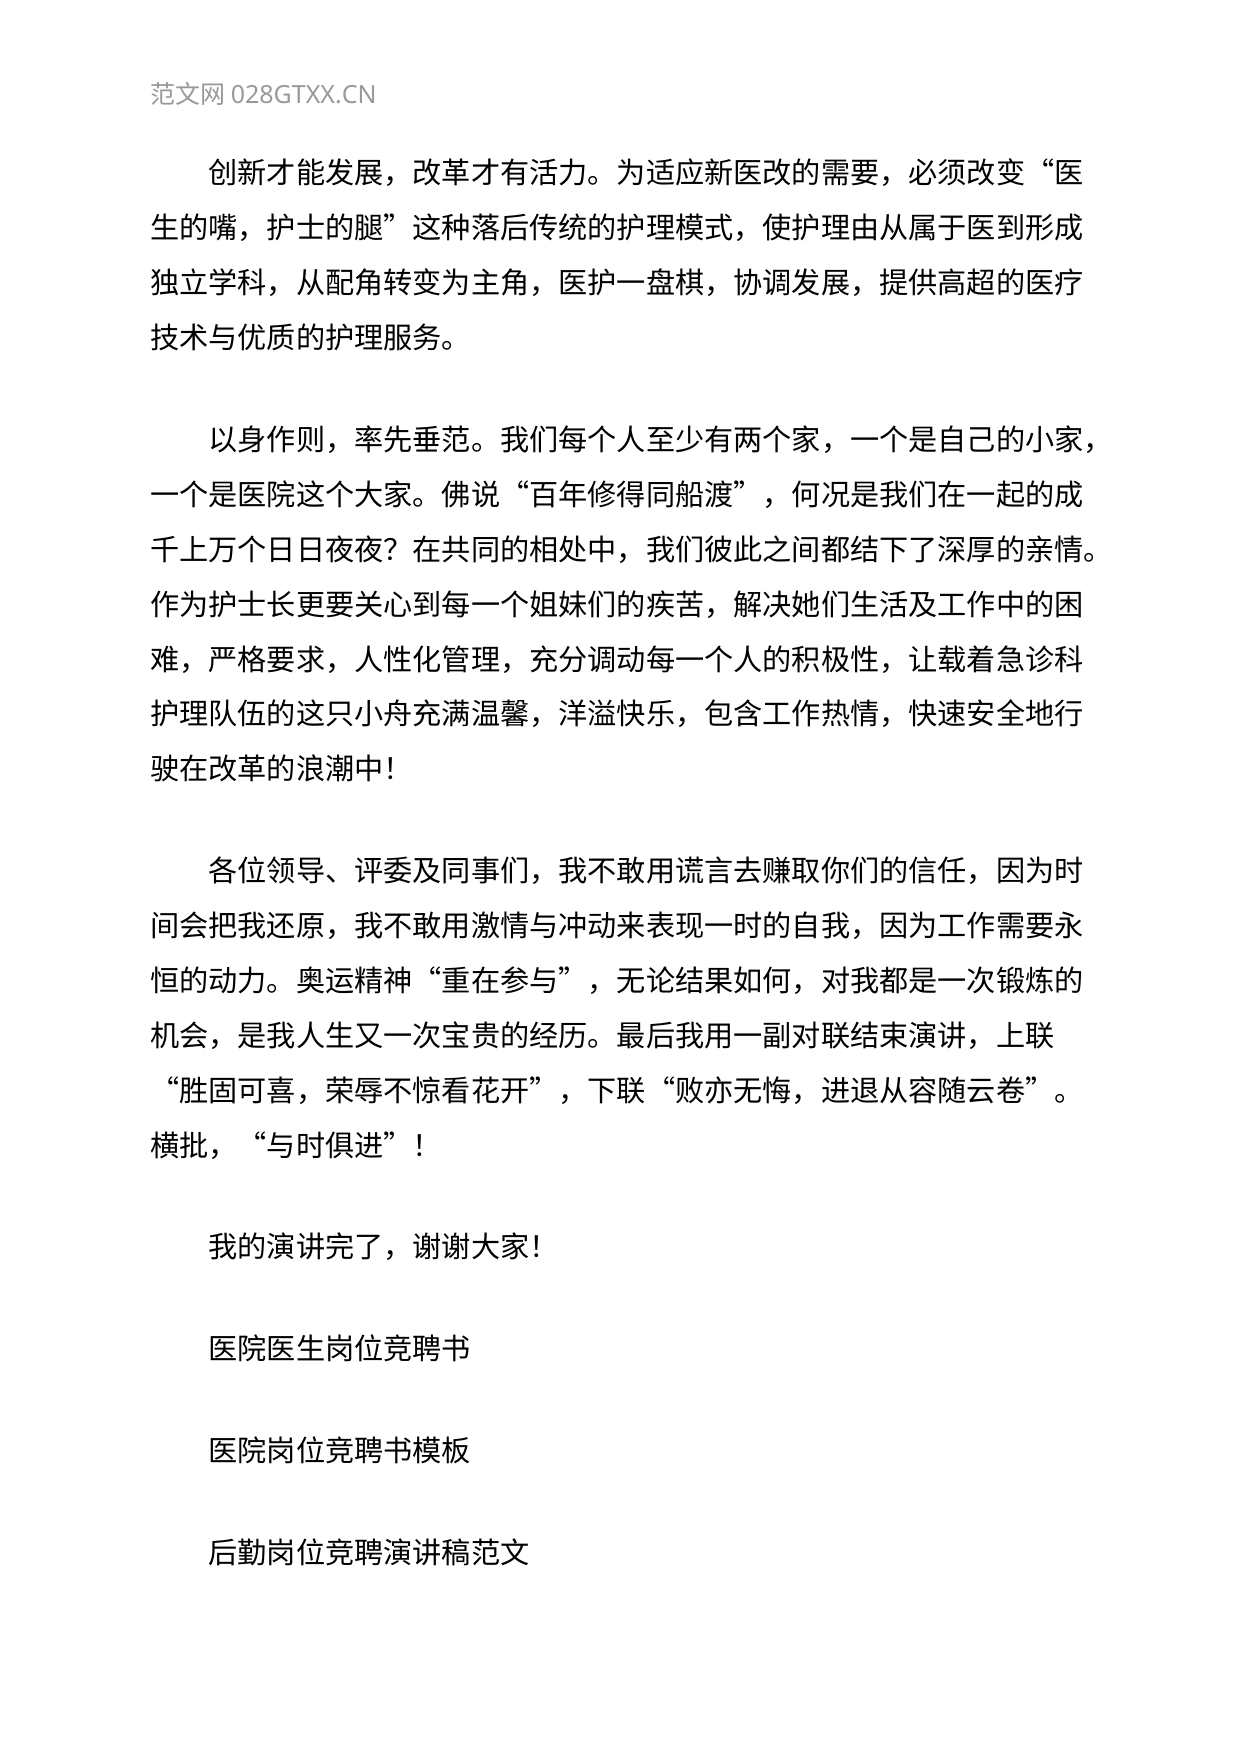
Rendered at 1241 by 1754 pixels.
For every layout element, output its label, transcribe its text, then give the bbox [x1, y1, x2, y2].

text 各位领导、评委及同事们，我不敢用谎言去赚取你们的信任，因为时间会把我还原，我不敢用激情与冲动来表现一时的自我，因为工作需要永恒的动力。奥运精神“重在参与”，无论结果如何，对我都是一次锻炼的机会，是我人生又一次宝贵的经历。最后我用一副对联结束演讲，上联“胜固可喜，荣辱不惊看花开”，下联“败亦无悔，进退从容随云卷”。横批，“与时俱进”！ [150, 848, 1090, 1164]
text 创新才能发展，改革才有活力。为适应新医改的需要，必须改变“医生的嘴，护士的腿”这种落后传统的护理模式，使护理由从属于医到形成独立学科，从配角转变为主角，医护一盘棋，协调发展，提供高超的医疗技术与优质的护理服务。 [150, 150, 1090, 357]
text 以身作则，率先垂范。我们每个人至少有两个家，一个是自己的小家，一个是医院这个大家。佛说“百年修得同船渡”，何况是我们在一起的成千上万个日日夜夜？在共同的相处中，我们彼此之间都结下了深厚的亲情。作为护士长更要关心到每一个姐妹们的疾苦，解决她们生活及工作中的困难，严格要求，人性化管理，充分调动每一个人的积极性，让载着急诊科护理队伍的这只小舟充满温馨，洋溢快乐，包含工作热情，快速安全地行驶在改革的浪潮中！ [150, 416, 1090, 788]
text 后勤岗位竞聘演讲稿范文 [150, 1529, 1090, 1571]
text 医院医生岗位竞聘书 [150, 1326, 1090, 1368]
text 医院岗位竞聘书模板 [150, 1427, 1090, 1470]
text 我的演讲完了，谢谢大家！ [150, 1224, 1090, 1266]
